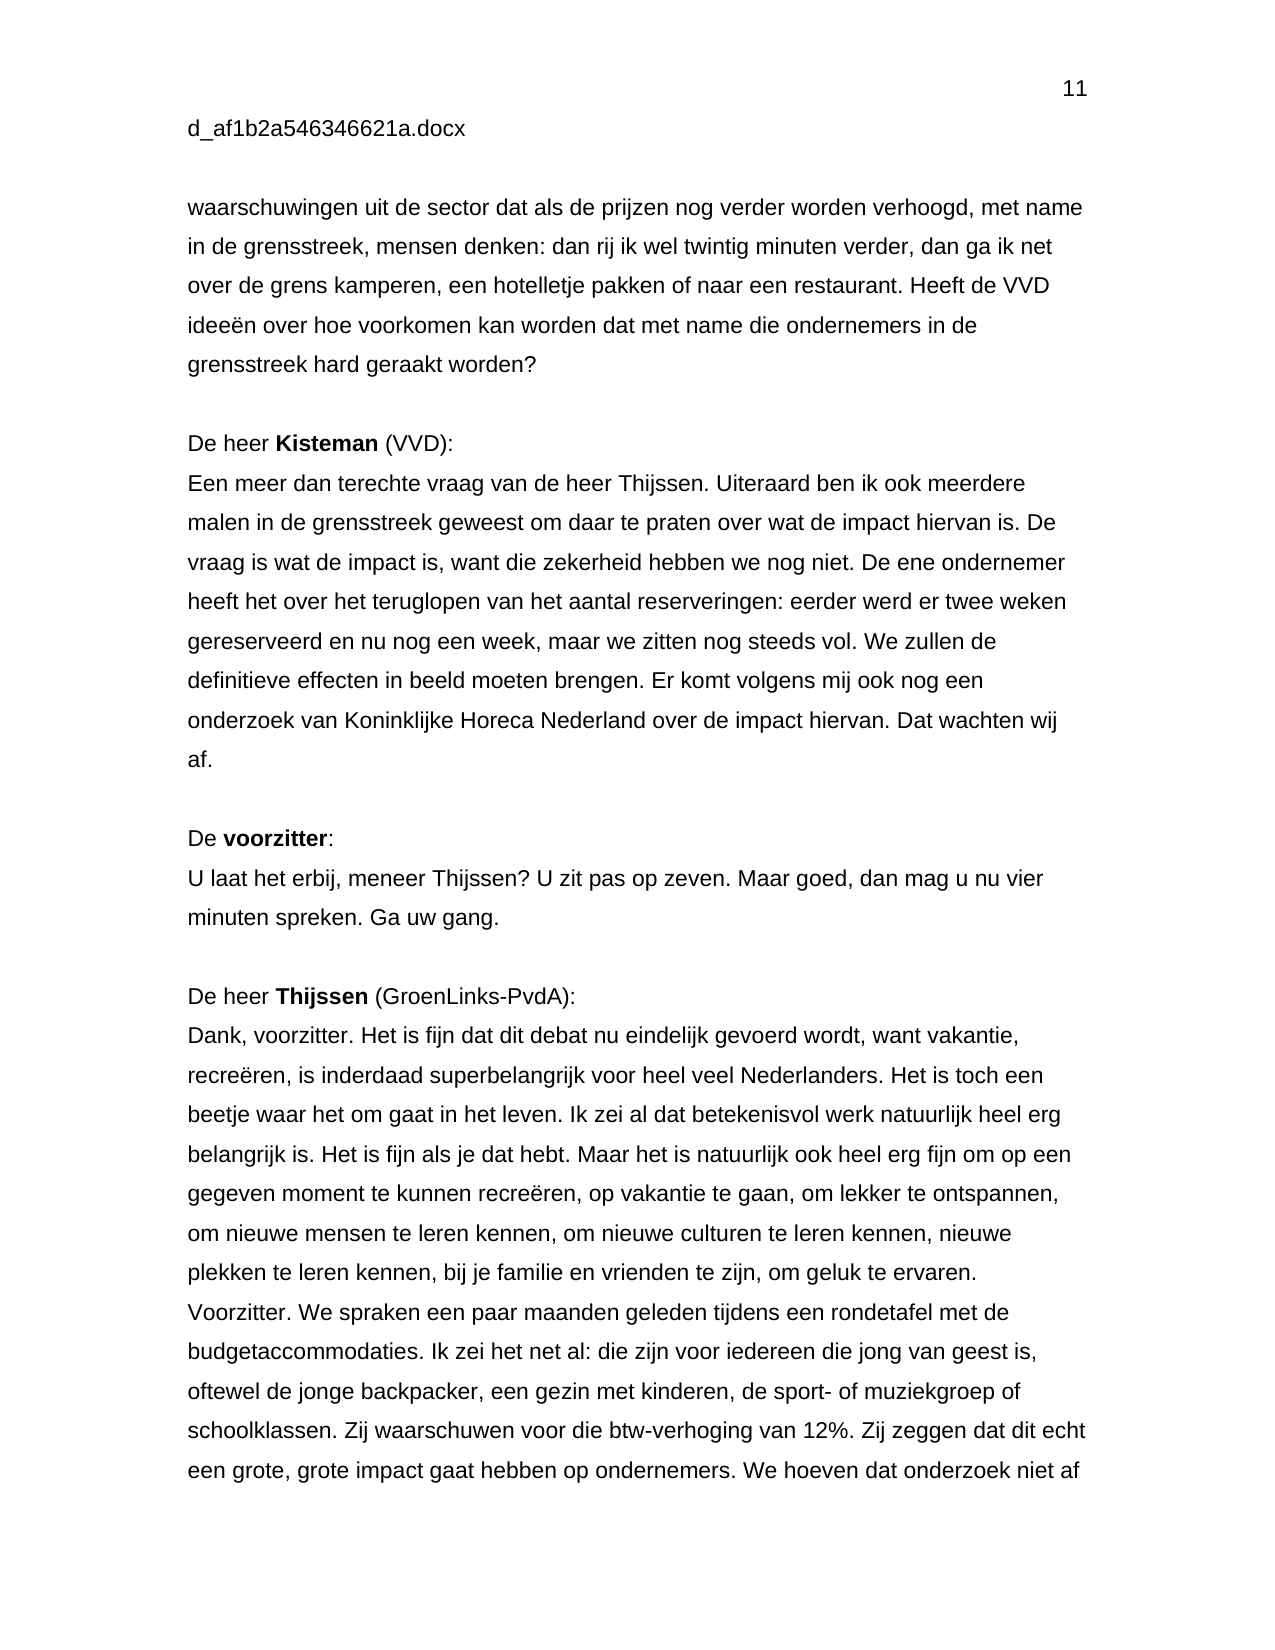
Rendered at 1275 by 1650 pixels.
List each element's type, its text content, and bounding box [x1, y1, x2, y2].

text Dank, voorzitter. Het is fijn dat dit debat nu eindelijk gevoerd wordt, want vakantie, recreëren, is inderdaad superbelangrijk voor heel veel Nederlanders. Het is toch een beetje waar het om gaat in het leven. Ik zei al dat betekenisvol werk natuurlijk heel erg belangrijk is. Het is fijn als je dat hebt. Maar het is natuurlijk ook heel erg fijn om op een gegeven moment te kunnen recreëren, op vakantie te gaan, om lekker te ontspannen, om nieuwe mensen te leren kennen, om nieuwe culturen te leren kennen, nieuwe plekken te leren kennen, bij je familie en vrienden te zijn, om geluk te ervaren. [187, 1022, 1087, 1286]
text De heer Kisteman (VVD): [187, 430, 1087, 457]
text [187, 1299, 1087, 1483]
text De voorzitter: [187, 825, 1087, 851]
text Een meer dan terechte vraag van de heer Thijssen. Uiteraard ben ik ook meerdere malen in de grensstreek geweest om daar te praten over wat de impact hiervan is. De vraag is wat de impact is, want die zekerheid hebben we nog niet. De ene ondernemer heeft het over het teruglopen van het aantal reserveringen: eerder werd er twee weken gereserveerd en nu nog een week, maar we zitten nog steeds vol. We zullen de definitieve effecten in beeld moeten brengen. Er komt volgens mij ook nog een onderzoek van Koninklijke Horeca Nederland over de impact hiervan. Dat wachten wij af. [187, 470, 1087, 772]
text U laat het erbij, meneer Thijssen? U zit pas op zeven. Maar goed, dan mag u nu vier minuten spreken. Ga uw gang. [187, 864, 1087, 930]
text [187, 193, 1087, 378]
text De heer Thijssen (GroenLinks-PvdA): [187, 983, 1087, 1009]
